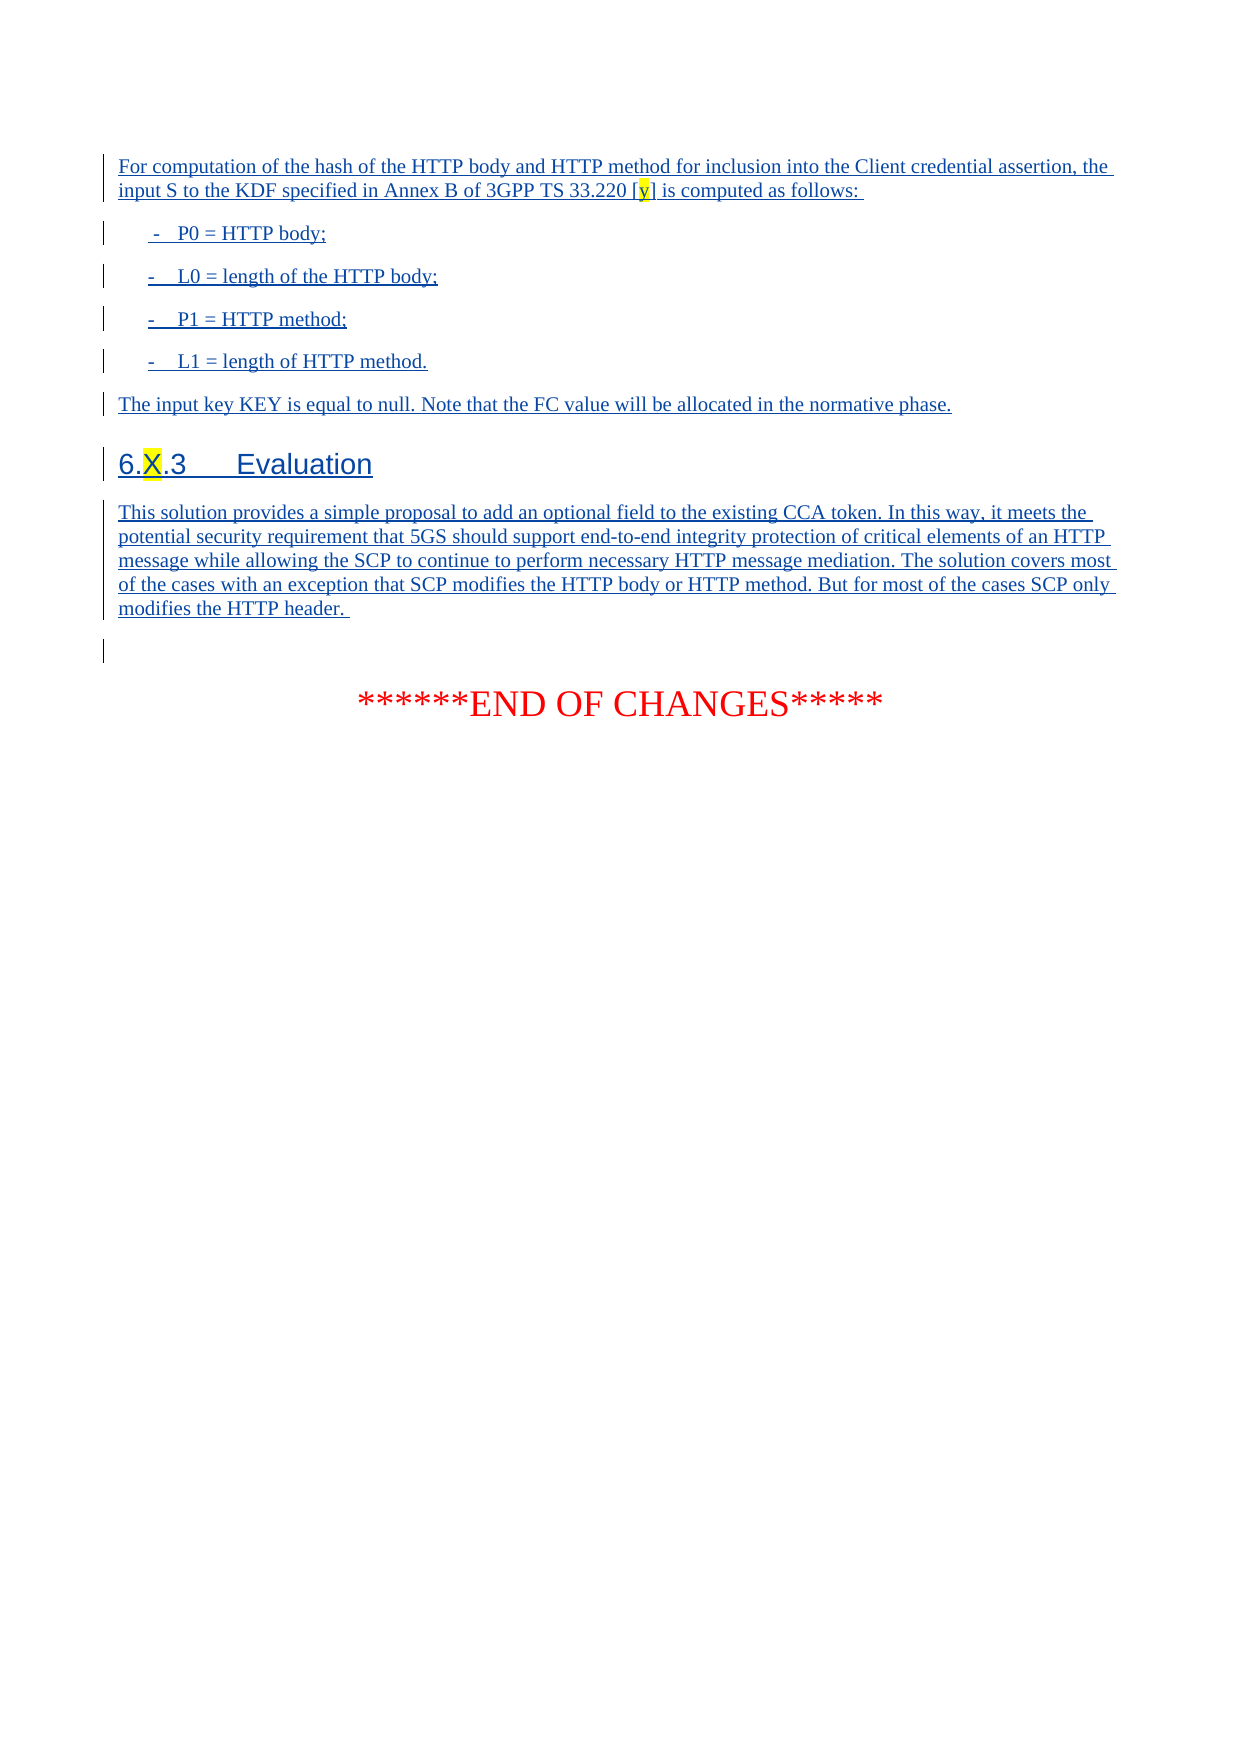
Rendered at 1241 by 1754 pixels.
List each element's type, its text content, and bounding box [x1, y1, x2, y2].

text ******END OF CHANGES***** [118, 682, 1122, 725]
